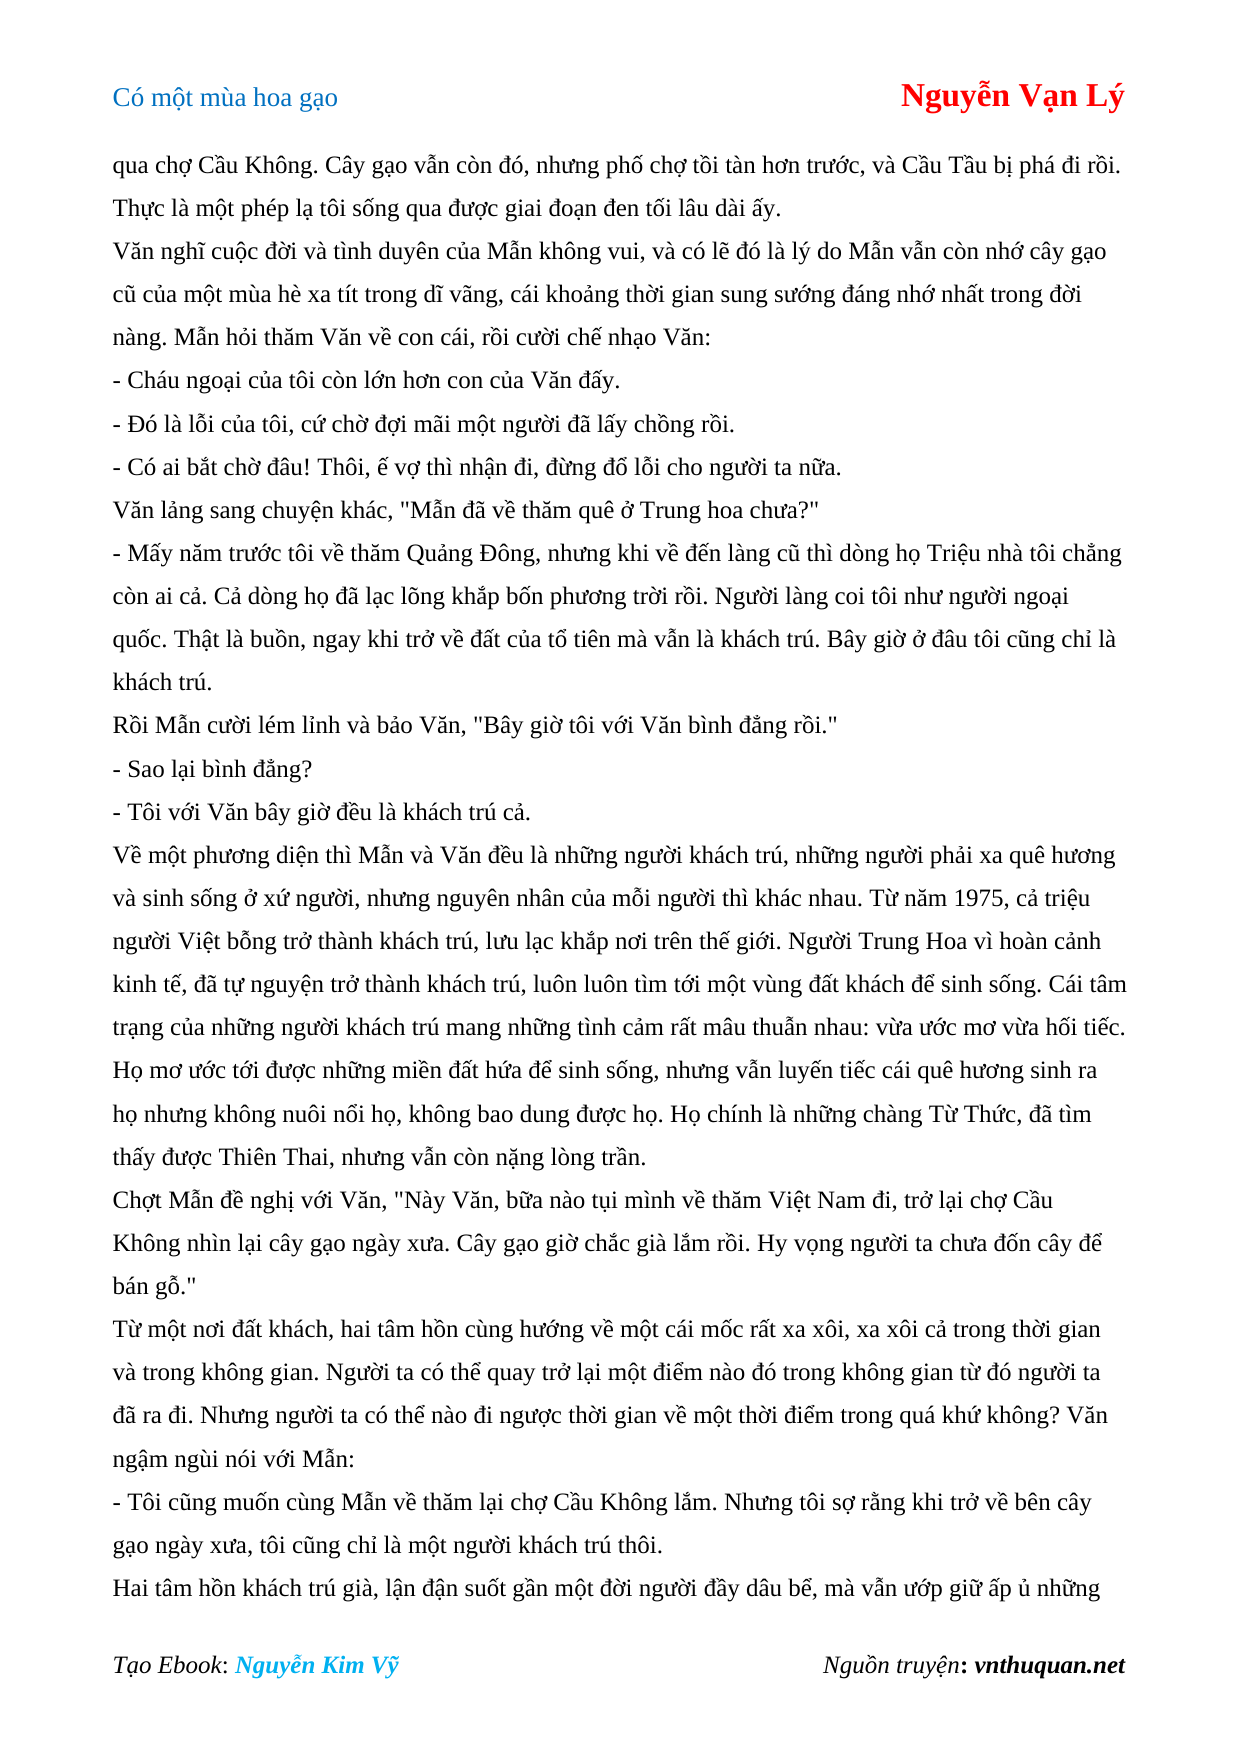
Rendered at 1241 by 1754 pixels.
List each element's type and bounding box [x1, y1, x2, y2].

text [112, 150, 1128, 1602]
